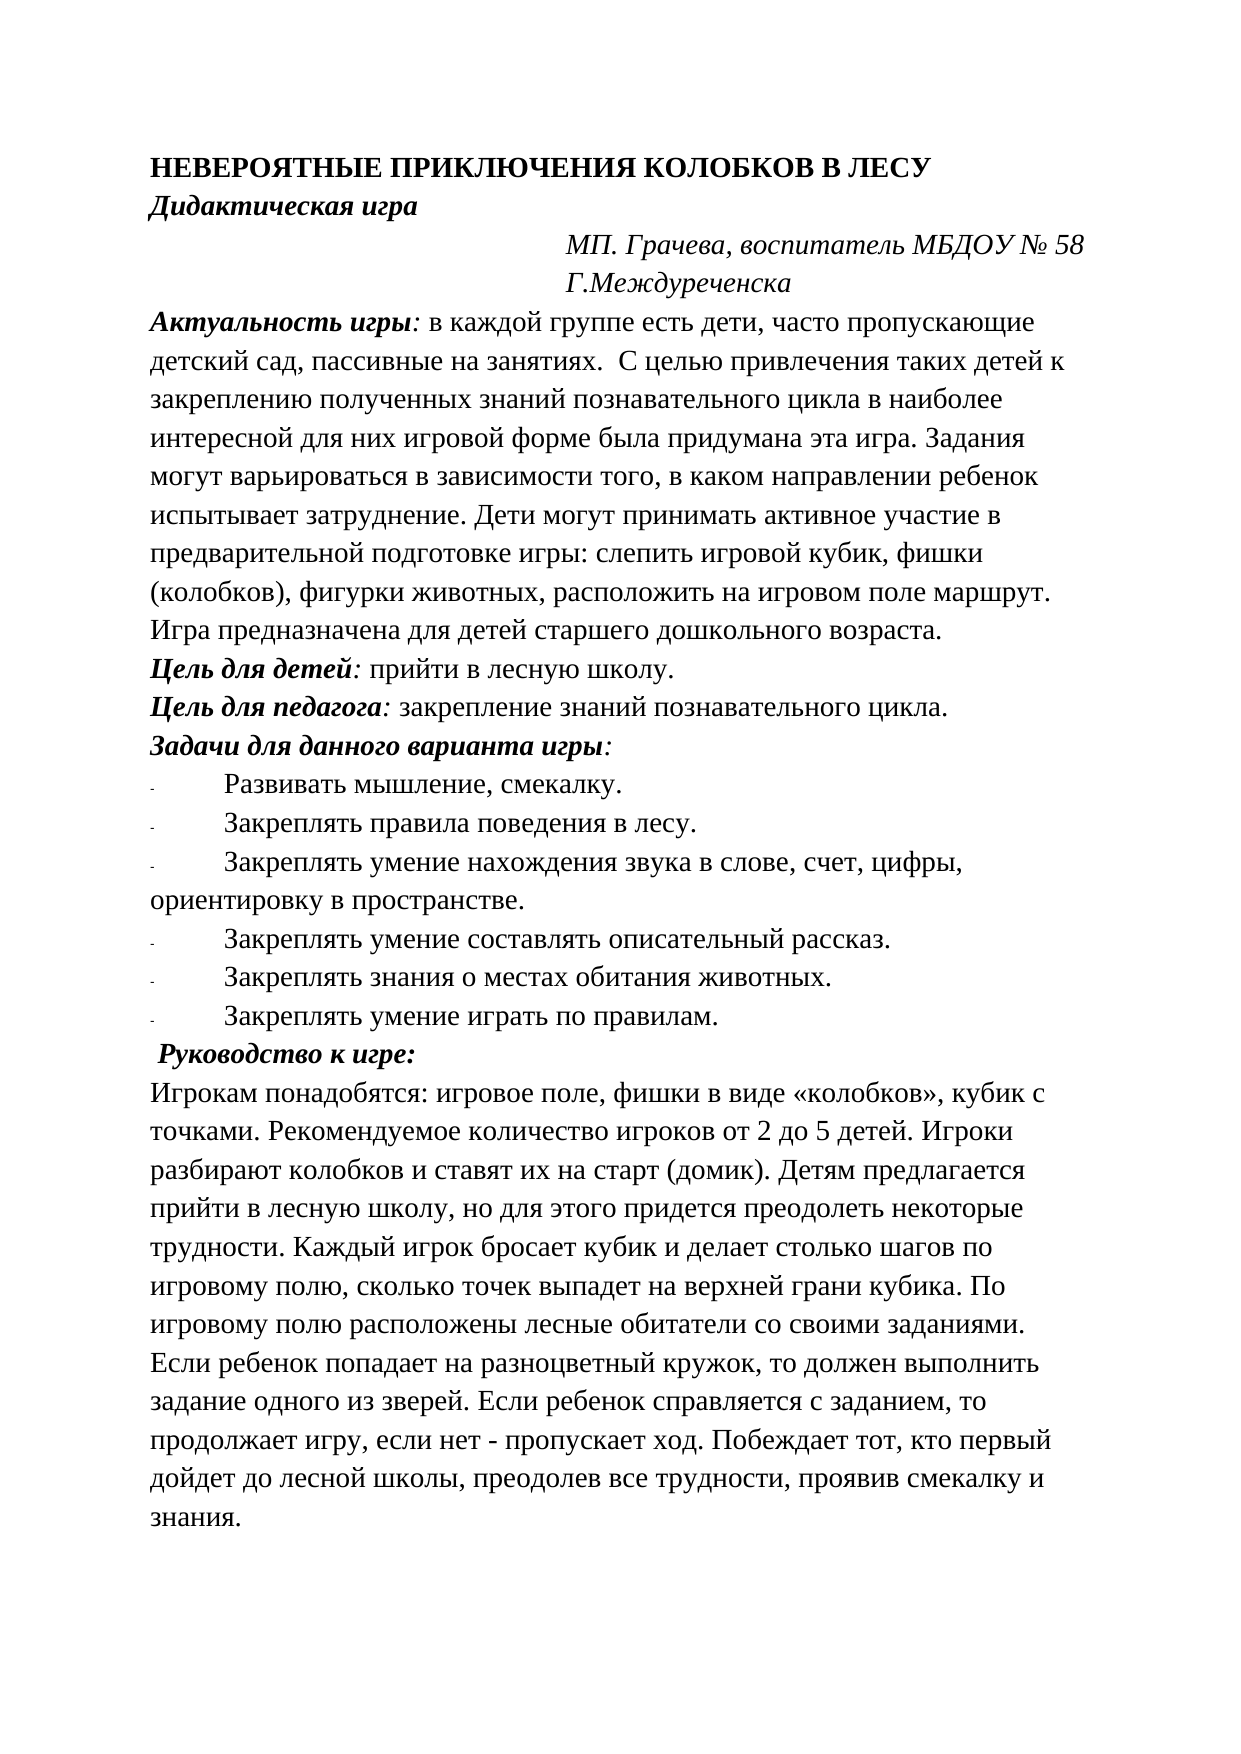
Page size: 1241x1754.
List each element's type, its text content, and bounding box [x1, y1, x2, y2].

text НЕВЕРОЯТНЫЕ ПРИКЛЮЧЕНИЯ КОЛОБКОВ В ЛЕСУ [150, 150, 1090, 183]
list Закреплять умение составлять описательный рассказ. [150, 921, 1090, 954]
text Задачи для данного варианта игры: [150, 728, 1090, 762]
list Закреплять знания о местах обитания животных. [150, 959, 1090, 993]
list Развивать мышление, смекалку. [150, 767, 1090, 800]
text Игрокам понадобятся: игровое поле, фишки в виде «колобков», кубик с точками. Рекомендуемое количество игроков от 2 до 5 детей. Игроки разбирают колобков и ставят их на старт (домик). Детям предлагается прийти в лесную школу, но для этого придется преодолеть некоторые трудности. Каждый игрок бросает кубик и делает столько шагов по игровому полю, сколько точек выпадет на верхней грани кубика. По игровому полю расположены лесные обитатели со своими заданиями. Если ребенок попадает на разноцветный кружок, то должен выполнить задание одного из зверей. Если ребенок справляется с заданием, то продолжает игру, если нет - пропускает ход. Побеждает тот, кто первый дойдет до лесной школы, преодолев все трудности, проявив смекалку и знания. [150, 1075, 1090, 1532]
text Дидактическая игра [150, 188, 1090, 222]
list Закреплять умение играть по правилам. [150, 998, 1090, 1031]
text Цель для детей: прийти в лесную школу. [150, 651, 1090, 684]
list Закреплять умение нахождения звука в слове, счет, цифры, ориентировку в пространстве. [150, 844, 1090, 916]
text Г.Междуреченска [150, 266, 1090, 299]
text Актуальность игры: в каждой группе есть дети, часто пропускающие детский сад, пассивные на занятиях. С целью привлечения таких детей к закреплению полученных знаний познавательного цикла в наиболее интересной для них игровой форме была придумана эта игра. Задания могут варьироваться в зависимости того, в каком направлении ребенок испытывает затруднение. Дети могут принимать активное участие в предварительной подготовке игры: слепить игровой кубик, фишки (колобков), фигурки животных, расположить на игровом поле маршрут. Игра предназначена для детей старшего дошкольного возраста. [150, 304, 1090, 646]
text Цель для педагога: закрепление знаний познавательного цикла. [150, 689, 1090, 723]
list Закреплять правила поведения в лесу. [150, 805, 1090, 839]
text МП. Грачева, воспитатель МБДОУ № 58 [150, 227, 1090, 261]
text Руководство к игре: [150, 1036, 1090, 1070]
